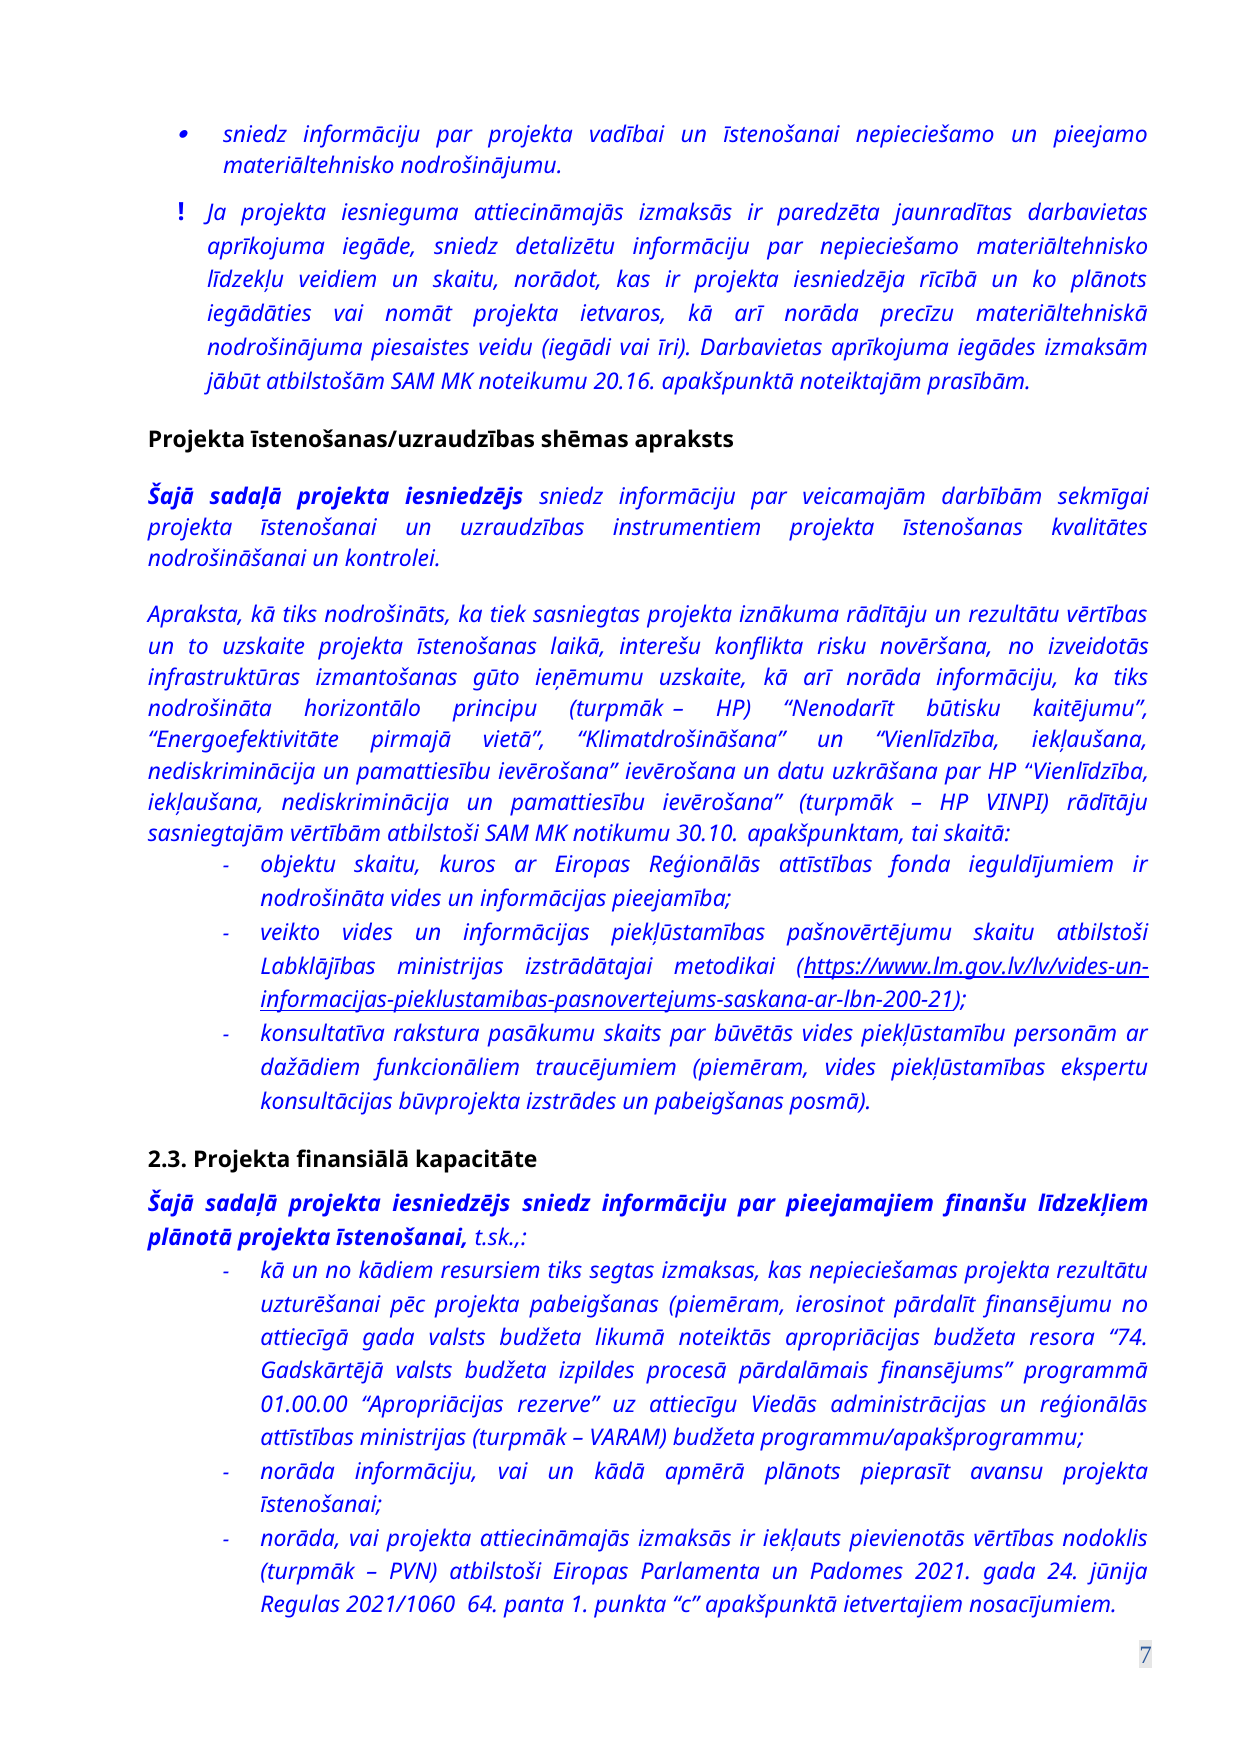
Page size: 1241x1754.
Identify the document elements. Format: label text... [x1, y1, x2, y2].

list Ja projekta iesnieguma attiecināmajās izmaksās ir paredzēta jaunradītas darbavietas aprīkojuma iegāde, sniedz detalizētu informāciju par nepieciešamo materiāltehnisko līdzekļu veidiem un skaitu, norādot, kas ir projekta iesniedzēja rīcībā un ko plānots iegādāties vai nomāt projekta ietvaros, kā arī norāda precīzu materiāltehniskā nodrošinājuma piesaistes veidu (iegādi vai īri). Darbavietas aprīkojuma iegādes izmaksām jābūt atbilstošām SAM MK noteikumu 20.16. apakšpunktā noteiktajām prasībām. [177, 193, 1152, 396]
list veikto vides un informācijas piekļūstamības pašnovērtējumu skaitu atbilstoši Labklājības ministrijas izstrādātajai metodikai (https://www.lm.gov.lv/lv/vides-un-informacijas-pieklustamibas-pasnovertejums-saskana-ar-lbn-200-21); [223, 916, 1152, 1015]
list sniedz informāciju par projekta vadībai un īstenošanai nepieciešamo un pieejamo materiāltehnisko nodrošinājumu. [177, 118, 1152, 181]
list kā un no kādiem resursiem tiks segtas izmaksas, kas nepieciešamas projekta rezultātu uzturēšanai pēc projekta pabeigšanas (piemēram, ierosinot pārdalīt finansējumu no attiecīgā gada valsts budžeta likumā noteiktās apropriācijas budžeta resora “74. Gadskārtējā valsts budžeta izpildes procesā pārdalāmais finansējums” programmā 01.00.00 “Apropriācijas rezerve” uz attiecīgu Viedās administrācijas un reģionālās attīstības ministrijas (turpmāk – VARAM) budžeta programmu/apakšprogrammu; [223, 1254, 1152, 1452]
subtitle 2.3. Projekta finansiālā kapacitāte [148, 1143, 1152, 1175]
text Šajā sadaļā projekta iesniedzējs sniedz informāciju par pieejamajiem finanšu līdzekļiem plānotā projekta īstenošanai, t.sk.,: [148, 1187, 1152, 1252]
list konsultatīva rakstura pasākumu skaits par būvētās vides piekļūstamību personām ar dažādiem funkcionāliem traucējumiem (piemēram, vides piekļūstamības ekspertu konsultācijas būvprojekta izstrādes un pabeigšanas posmā). [223, 1017, 1152, 1116]
list norāda, vai projekta attiecināmajās izmaksās ir iekļauts pievienotās vērtības nodoklis (turpmāk – PVN) atbilstoši Eiropas Parlamenta un Padomes 2021. gada 24. jūnija Regulas 2021/1060 64. panta 1. punkta “c” apakšpunktā ietvertajiem nosacījumiem. [223, 1522, 1152, 1620]
text Projekta īstenošanas/uzraudzības shēmas apraksts [148, 423, 1152, 455]
text Apraksta, kā tiks nodrošināts, ka tiek sasniegtas projekta iznākuma rādītāju un rezultātu vērtības un to uzskaite projekta īstenošanas laikā, interešu konflikta risku novēršana, no izveidotās infrastruktūras izmantošanas gūto ieņēmumu uzskaite, kā arī norāda informāciju, ka tiks nodrošināta horizontālo principu (turpmāk – HP) “Nenodarīt būtisku kaitējumu”, “Energoefektivitāte pirmajā vietā”, “Klimatdrošināšana” un “Vienlīdzība, iekļaušana, nediskriminācija un pamattiesību ievērošana” ievērošana un datu uzkrāšana par HP “Vienlīdzība, iekļaušana, nediskriminācija un pamattiesību ievērošana” (turpmāk – HP VINPI) rādītāju sasniegtajām vērtībām atbilstoši SAM MK notikumu 30.10. apakšpunktam, tai skaitā: [148, 598, 1152, 848]
text Šajā sadaļā projekta iesniedzējs sniedz informāciju par veicamajām darbībām sekmīgai projekta īstenošanai un uzraudzības instrumentiem projekta īstenošanas kvalitātes nodrošināšanai un kontrolei. [148, 480, 1152, 573]
list norāda informāciju, vai un kādā apmērā plānots pieprasīt avansu projekta īstenošanai; [223, 1455, 1152, 1519]
list objektu skaitu, kuros ar Eiropas Reģionālās attīstības fonda ieguldījumiem ir nodrošināta vides un informācijas pieejamība; [223, 848, 1152, 913]
